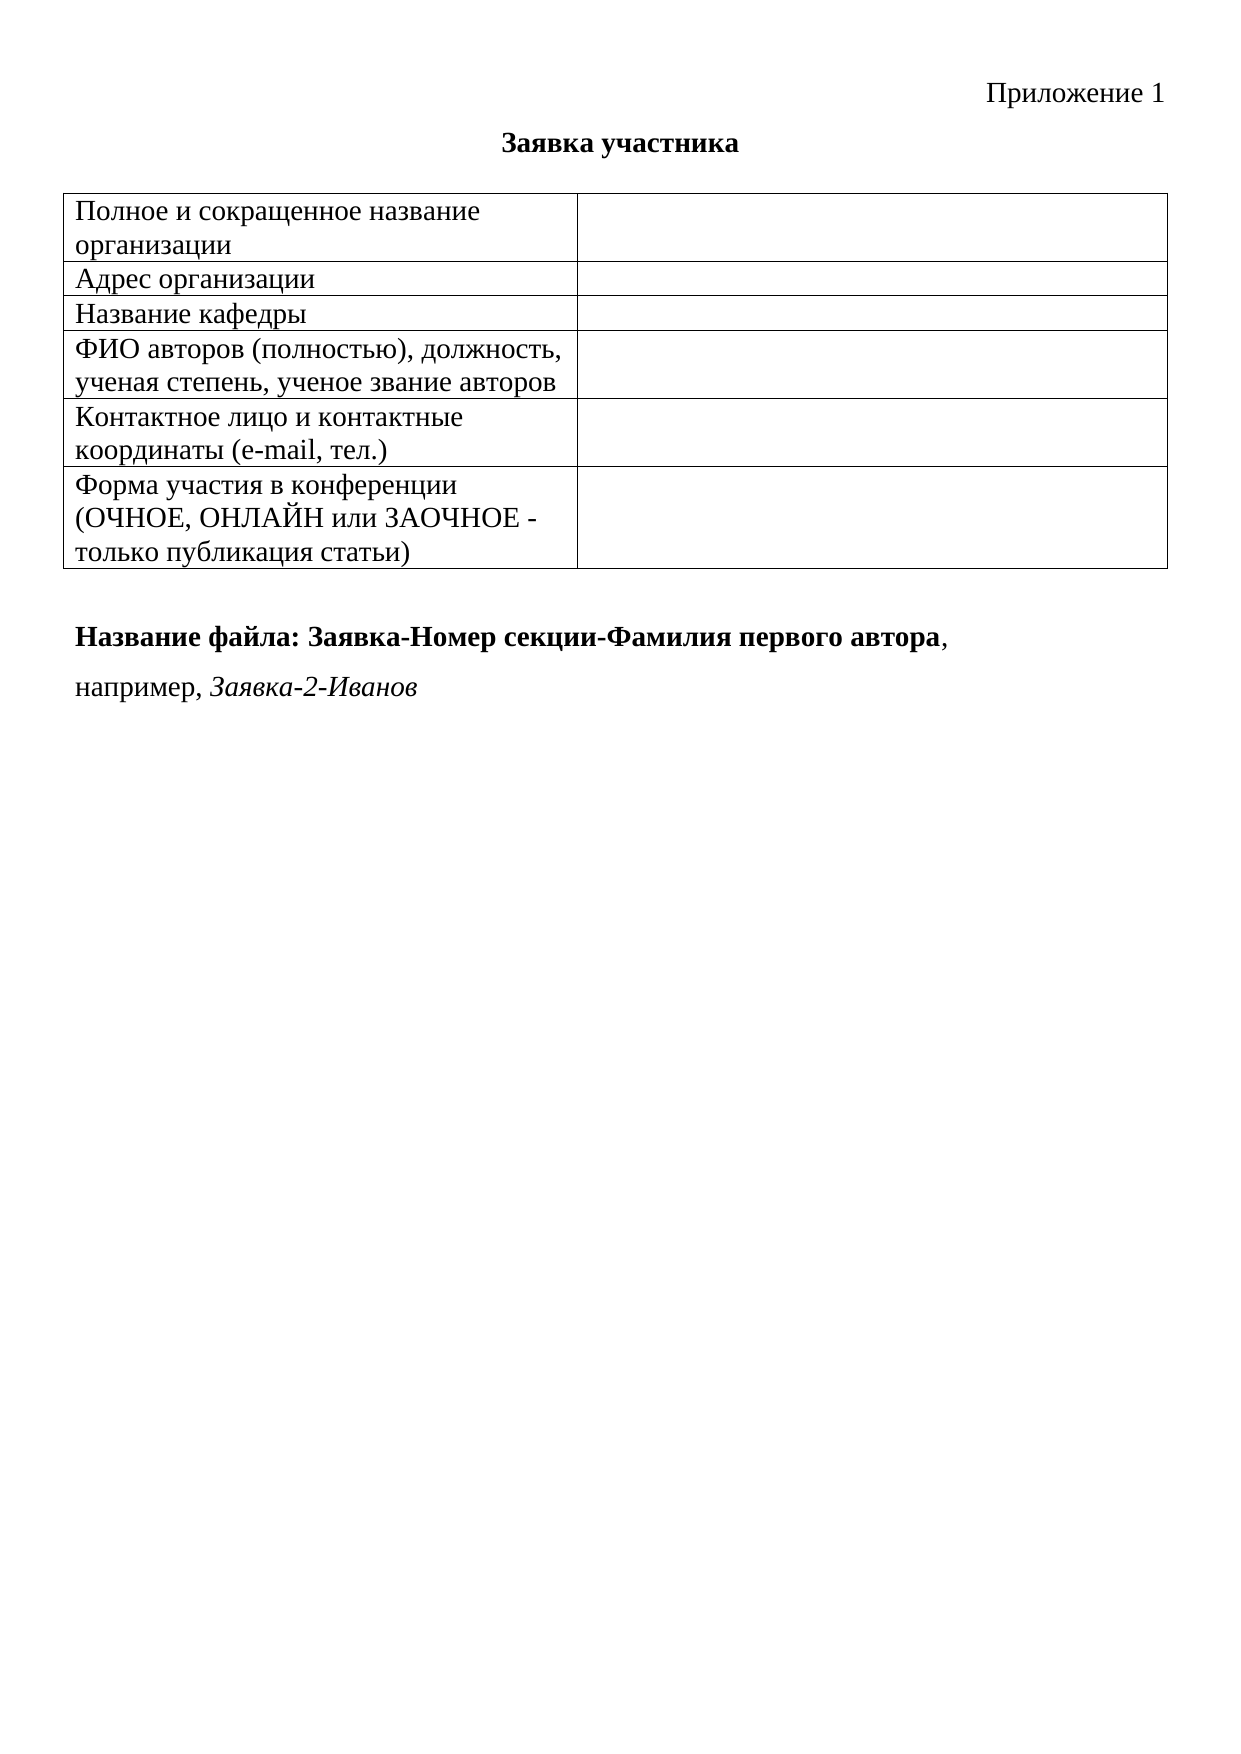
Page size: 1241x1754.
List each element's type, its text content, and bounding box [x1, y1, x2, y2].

text Приложение 1 [75, 75, 1165, 108]
table_cell [578, 467, 1167, 568]
text Заявка участника [75, 125, 1165, 159]
table_header Полное и сокращенное название организации [64, 194, 577, 261]
table_cell [578, 399, 1167, 466]
table_cell [578, 296, 1167, 330]
table_cell ФИО авторов (полностью), должность, ученая степень, ученое звание авторов [64, 331, 577, 398]
table_cell Адрес организации [64, 262, 577, 295]
text Название файла: Заявка-Номер секции-Фамилия первого автора, [75, 619, 1165, 652]
table_header [578, 194, 1167, 261]
table_cell [578, 262, 1167, 295]
text например, Заявка-2-Иванов [75, 669, 1165, 703]
table_cell Название кафедры [64, 296, 577, 330]
table_cell Форма участия в конференции (ОЧНОЕ, ОНЛАЙН или ЗАОЧНОЕ - только публикация статьи) [64, 467, 577, 568]
table_cell [578, 331, 1167, 398]
table_cell Контактное лицо и контактные координаты (e-mail, тел.) [64, 399, 577, 466]
